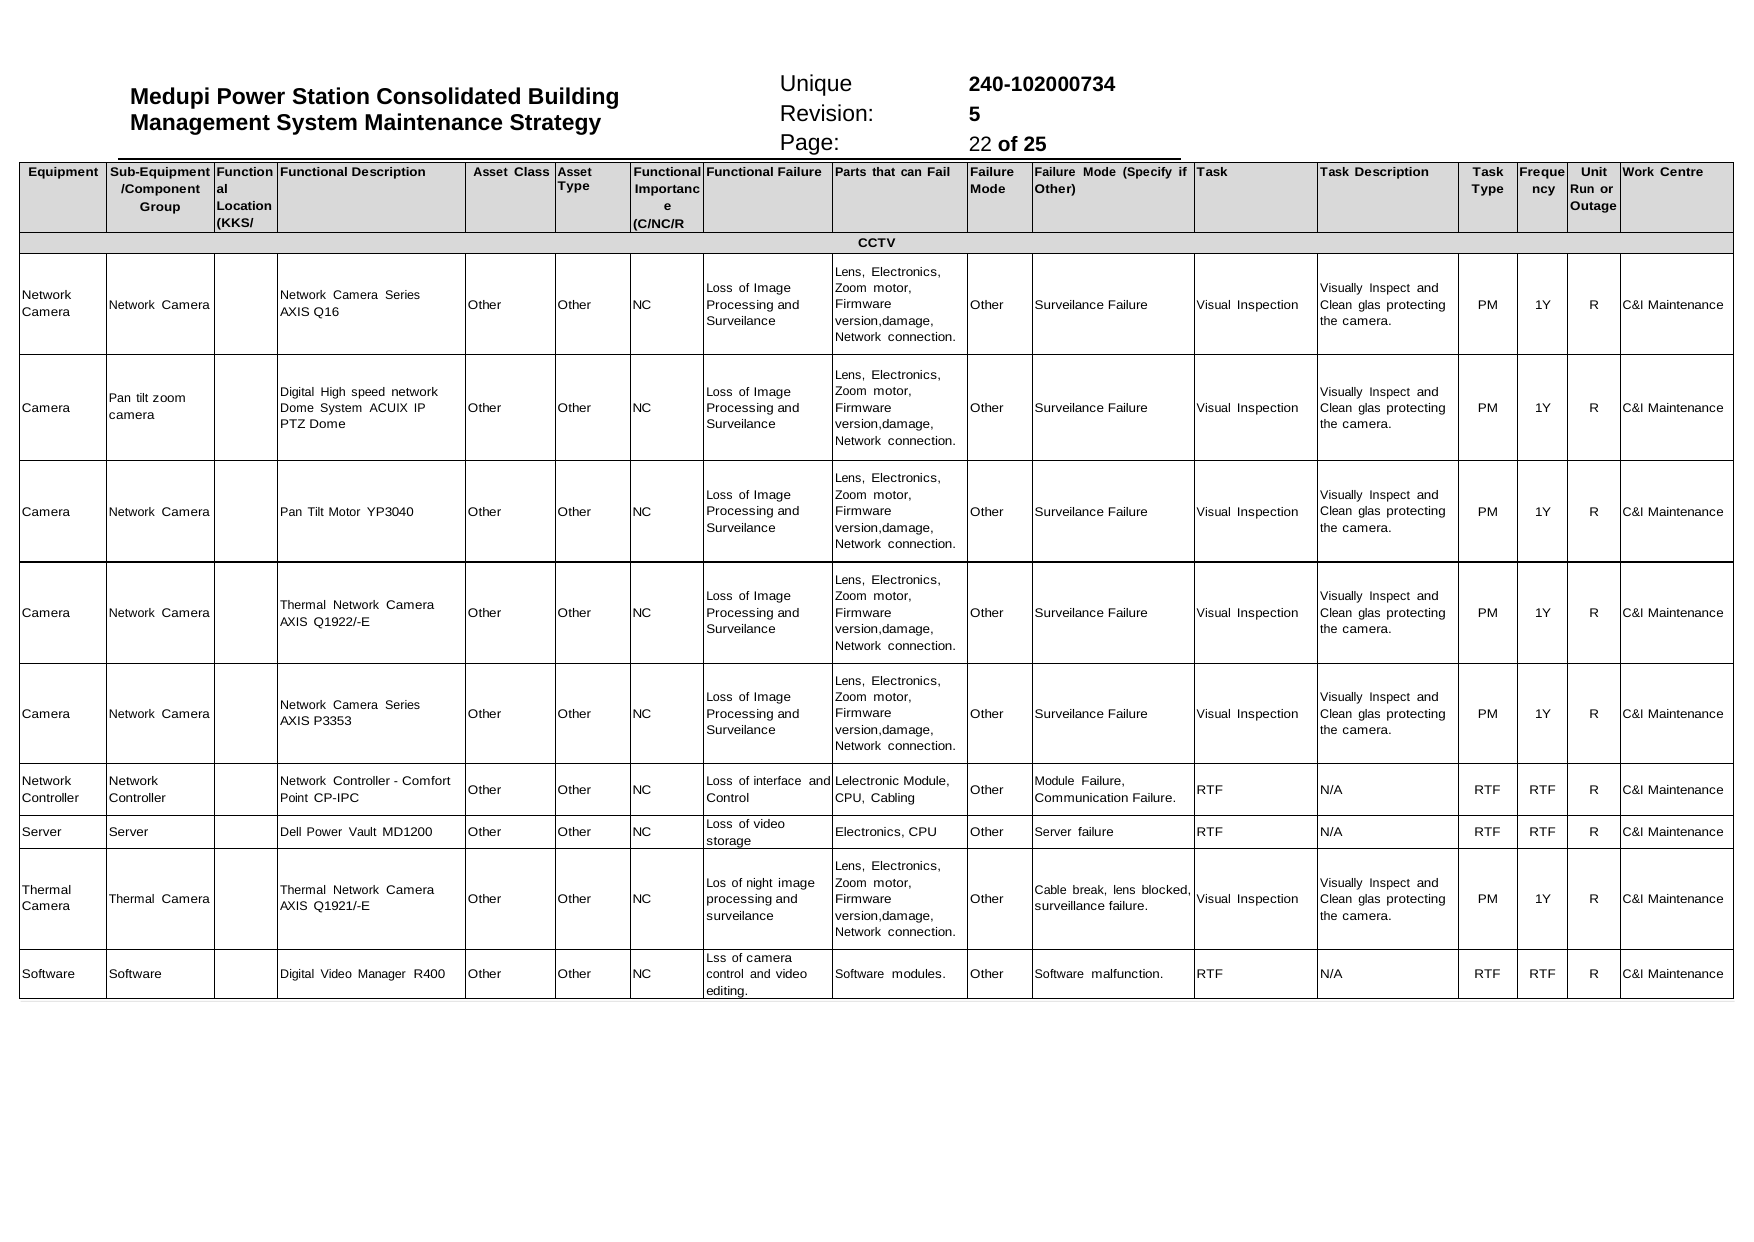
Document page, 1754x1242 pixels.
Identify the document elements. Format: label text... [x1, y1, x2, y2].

table_cell Visually Inspect and Clean glas protecting the camera. [1318, 254, 1458, 354]
table_header Functional Description [278, 163, 465, 232]
table_cell 1Y [1518, 355, 1567, 460]
table_cell Pan Tilt Motor YP3040 [278, 461, 465, 561]
table_cell Camera [20, 461, 106, 561]
table_cell Camera [20, 355, 106, 460]
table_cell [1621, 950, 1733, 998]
table_cell [215, 461, 277, 561]
table_cell R [1568, 461, 1620, 561]
table_header Functional Importanc e (C/NC/R [631, 163, 703, 232]
table_cell PM [1459, 254, 1517, 354]
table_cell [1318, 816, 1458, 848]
table_header Sub-Equipment /Component Group [107, 163, 214, 232]
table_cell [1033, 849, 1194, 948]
table_cell R [1568, 664, 1620, 763]
table_cell Network Camera [107, 664, 214, 763]
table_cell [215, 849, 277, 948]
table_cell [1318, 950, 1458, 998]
table_header Work Centre [1621, 163, 1733, 232]
table_cell Server failure [1033, 816, 1194, 848]
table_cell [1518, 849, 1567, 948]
table_cell Network Camera Series AXIS Q16 [278, 254, 465, 354]
table_cell Other [466, 461, 555, 561]
table_cell Visual Inspection [1195, 563, 1317, 663]
table_cell C&I Maintenance [1621, 664, 1733, 763]
table_cell Other [466, 254, 555, 354]
table_cell Other [968, 254, 1032, 354]
table_cell PM [1459, 664, 1517, 763]
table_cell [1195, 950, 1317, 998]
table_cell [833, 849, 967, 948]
table_cell 1Y [1518, 461, 1567, 561]
table_cell Surveilance Failure [1033, 664, 1194, 763]
table_cell [215, 764, 277, 814]
table_cell PM [1459, 355, 1517, 460]
table_cell 1Y [1518, 664, 1567, 763]
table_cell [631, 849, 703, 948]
table_cell NC [631, 563, 703, 663]
table_cell Other [466, 764, 555, 814]
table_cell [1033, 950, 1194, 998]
table_cell Lens, Electronics, Zoom motor, Firmware version,damage, Network connection. [833, 355, 967, 460]
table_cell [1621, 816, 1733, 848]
table_cell Module Failure, Communication Failure. [1033, 764, 1194, 814]
table_cell Visual Inspection [1195, 461, 1317, 561]
table_cell Visual Inspection [1195, 664, 1317, 763]
table_cell Other [556, 664, 630, 763]
table_cell NC [631, 461, 703, 561]
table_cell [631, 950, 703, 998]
table_cell Visually Inspect and Clean glas protecting the camera. [1318, 355, 1458, 460]
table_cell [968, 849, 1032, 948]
table_cell Visually Inspect and Clean glas protecting the camera. [1318, 563, 1458, 663]
table_cell C&I Maintenance [1621, 563, 1733, 663]
table_cell N/A [1318, 764, 1458, 814]
table_cell RTF [1459, 764, 1517, 814]
table_cell Other [556, 816, 630, 848]
table_header Functional Failure [704, 163, 832, 232]
table_cell Lens, Electronics, Zoom motor, Firmware version,damage, Network connection. [833, 664, 967, 763]
table_cell RTF [1195, 816, 1317, 848]
table_cell Other [968, 355, 1032, 460]
table_cell [215, 816, 277, 848]
table_cell Other [968, 461, 1032, 561]
table_cell [215, 355, 277, 460]
table_cell C&I Maintenance [1621, 764, 1733, 814]
table_cell PM [1459, 461, 1517, 561]
table_cell Lelectronic Module, CPU, Cabling [833, 764, 967, 814]
table_cell Server [107, 816, 214, 848]
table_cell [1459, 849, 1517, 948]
table_cell Loss of Image Processing and Surveilance [704, 461, 832, 561]
table_cell Other [466, 664, 555, 763]
table_cell Surveilance Failure [1033, 563, 1194, 663]
table_cell Electronics, CPU [833, 816, 967, 848]
table_cell Other [968, 816, 1032, 848]
table_cell 1Y [1518, 254, 1567, 354]
table_cell RTF [1195, 764, 1317, 814]
table_cell PM [1459, 563, 1517, 663]
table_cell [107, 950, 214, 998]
table_header Task [1195, 163, 1317, 232]
table_cell Other [466, 563, 555, 663]
table_cell NC [631, 664, 703, 763]
table_header Freque ncy [1518, 163, 1567, 232]
table_cell NC [631, 764, 703, 814]
table_cell Loss of interface and Control [704, 764, 832, 814]
table_cell Surveilance Failure [1033, 355, 1194, 460]
table_cell Lens, Electronics, Zoom motor, Firmware version,damage, Network connection. [833, 254, 967, 354]
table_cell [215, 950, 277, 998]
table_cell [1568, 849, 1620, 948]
table_cell Other [556, 461, 630, 561]
table_cell C&I Maintenance [1621, 461, 1733, 561]
table_cell NC [631, 816, 703, 848]
table_cell RTF [1518, 764, 1567, 814]
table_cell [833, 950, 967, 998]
table_cell Network Controller [20, 764, 106, 814]
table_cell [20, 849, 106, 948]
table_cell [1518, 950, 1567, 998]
table_cell Other [968, 764, 1032, 814]
table_cell Loss of Image Processing and Surveilance [704, 664, 832, 763]
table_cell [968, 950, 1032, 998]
table_cell Visually Inspect and Clean glas protecting the camera. [1318, 461, 1458, 561]
table_cell Other [556, 254, 630, 354]
table_cell R [1568, 254, 1620, 354]
table_header Asset Class [466, 163, 555, 232]
table_cell Loss of Image Processing and Surveilance [704, 563, 832, 663]
table_cell Network Controller - Comfort Point CP-IPC [278, 764, 465, 814]
table_cell CCTV [20, 233, 1733, 253]
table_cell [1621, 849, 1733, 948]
table_cell R [1568, 764, 1620, 814]
table_cell Loss of Image Processing and Surveilance [704, 254, 832, 354]
table_cell Lens, Electronics, Zoom motor, Firmware version,damage, Network connection. [833, 563, 967, 663]
table_cell Visual Inspection [1195, 355, 1317, 460]
table_cell Loss of Image Processing and Surveilance [704, 355, 832, 460]
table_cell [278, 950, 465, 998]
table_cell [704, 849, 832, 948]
table_cell Network Camera [20, 254, 106, 354]
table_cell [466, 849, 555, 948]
table_cell Other [968, 664, 1032, 763]
table_header Failure Mode [968, 163, 1032, 232]
table_cell Camera [20, 563, 106, 663]
table_cell Other [556, 764, 630, 814]
table_cell Other [968, 563, 1032, 663]
table_cell Dell Power Vault MD1200 [278, 816, 465, 848]
table_cell C&I Maintenance [1621, 254, 1733, 354]
table_cell Thermal Network Camera AXIS Q1922/-E [278, 563, 465, 663]
table_header Parts that can Fail [833, 163, 967, 232]
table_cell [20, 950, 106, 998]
table_header Task Type [1459, 163, 1517, 232]
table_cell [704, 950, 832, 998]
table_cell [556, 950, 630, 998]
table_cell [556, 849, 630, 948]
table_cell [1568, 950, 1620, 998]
table_cell Visually Inspect and Clean glas protecting the camera. [1318, 664, 1458, 763]
table_cell C&I Maintenance [1621, 355, 1733, 460]
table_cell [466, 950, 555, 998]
table_cell Loss of video storage [704, 816, 832, 848]
table_cell Surveilance Failure [1033, 254, 1194, 354]
table_cell Other [556, 355, 630, 460]
table_cell Lens, Electronics, Zoom motor, Firmware version,damage, Network connection. [833, 461, 967, 561]
table_header Asset Type [556, 163, 630, 232]
table_cell Digital High speed network Dome System ACUIX IP PTZ Dome [278, 355, 465, 460]
table_cell Network Controller [107, 764, 214, 814]
table_header Function al Location (KKS/ [215, 163, 277, 232]
table_header Unit Run or Outage [1568, 163, 1620, 232]
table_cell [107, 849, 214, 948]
table_cell R [1568, 563, 1620, 663]
table_cell Network Camera [107, 563, 214, 663]
table_cell [215, 254, 277, 354]
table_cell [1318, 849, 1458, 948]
table_cell Pan tilt zoom camera [107, 355, 214, 460]
table_cell Other [556, 563, 630, 663]
table_cell Server [20, 816, 106, 848]
table_cell Network Camera Series AXIS P3353 [278, 664, 465, 763]
table_cell Network Camera [107, 254, 214, 354]
table_cell R [1568, 355, 1620, 460]
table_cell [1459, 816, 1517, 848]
table_cell NC [631, 254, 703, 354]
table_cell Network Camera [107, 461, 214, 561]
table_cell NC [631, 355, 703, 460]
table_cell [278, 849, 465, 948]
table_header Failure Mode (Specify if Other) [1033, 163, 1194, 232]
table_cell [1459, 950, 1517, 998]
table_cell [215, 664, 277, 763]
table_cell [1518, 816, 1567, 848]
table_header Equipment [20, 163, 106, 232]
table_cell [215, 563, 277, 663]
table_cell Camera [20, 664, 106, 763]
table_cell 1Y [1518, 563, 1567, 663]
table_header Task Description [1318, 163, 1458, 232]
table_cell Visual Inspection [1195, 254, 1317, 354]
table_cell Surveilance Failure [1033, 461, 1194, 561]
table_cell Other [466, 816, 555, 848]
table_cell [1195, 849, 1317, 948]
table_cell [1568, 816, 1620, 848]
table_cell Other [466, 355, 555, 460]
